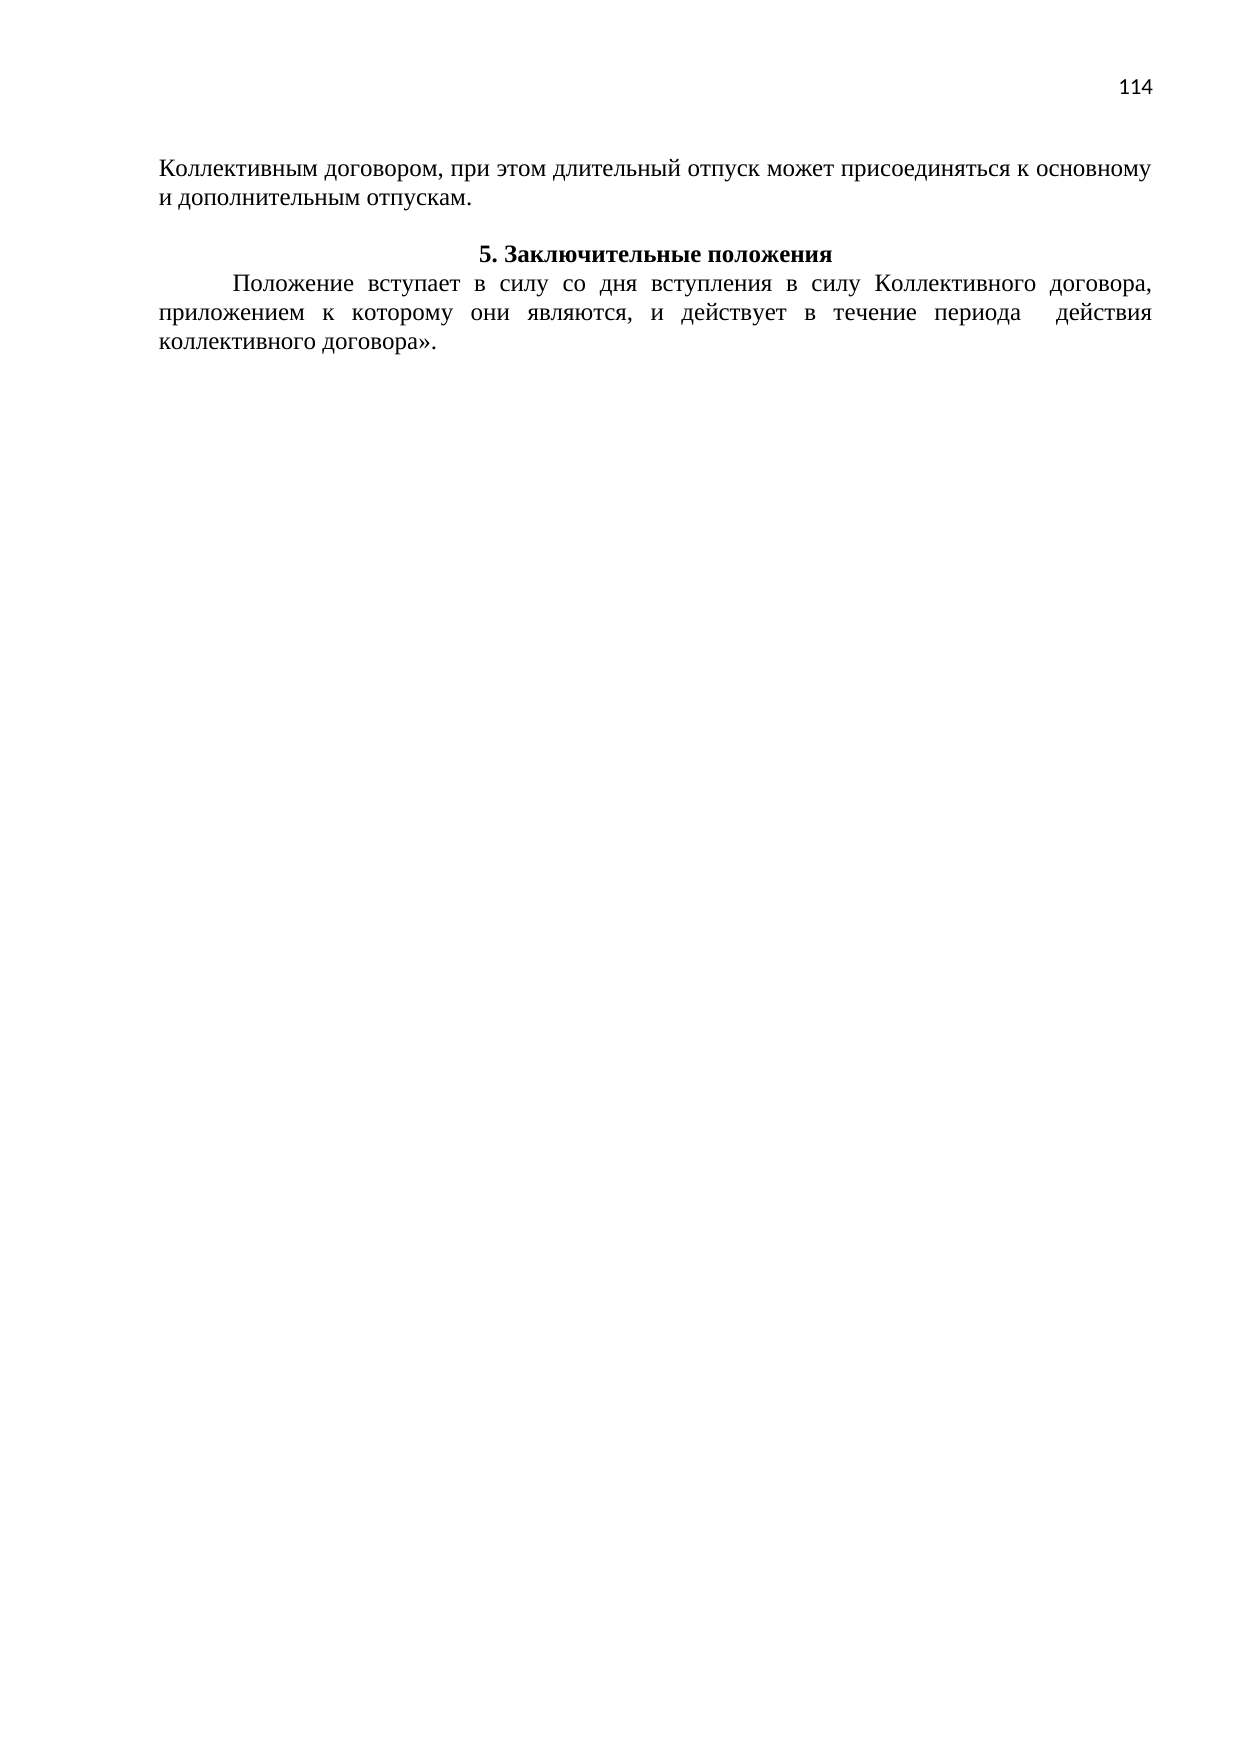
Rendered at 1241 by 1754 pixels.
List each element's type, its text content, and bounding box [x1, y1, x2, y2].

text Положение вступает в силу со дня вступления в силу Коллективного договора, приложением к которому они являются, и действует в течение периода действия коллективного договора». [158, 268, 1153, 354]
text 5. Заключительные положения [158, 239, 1153, 268]
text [158, 153, 1153, 211]
